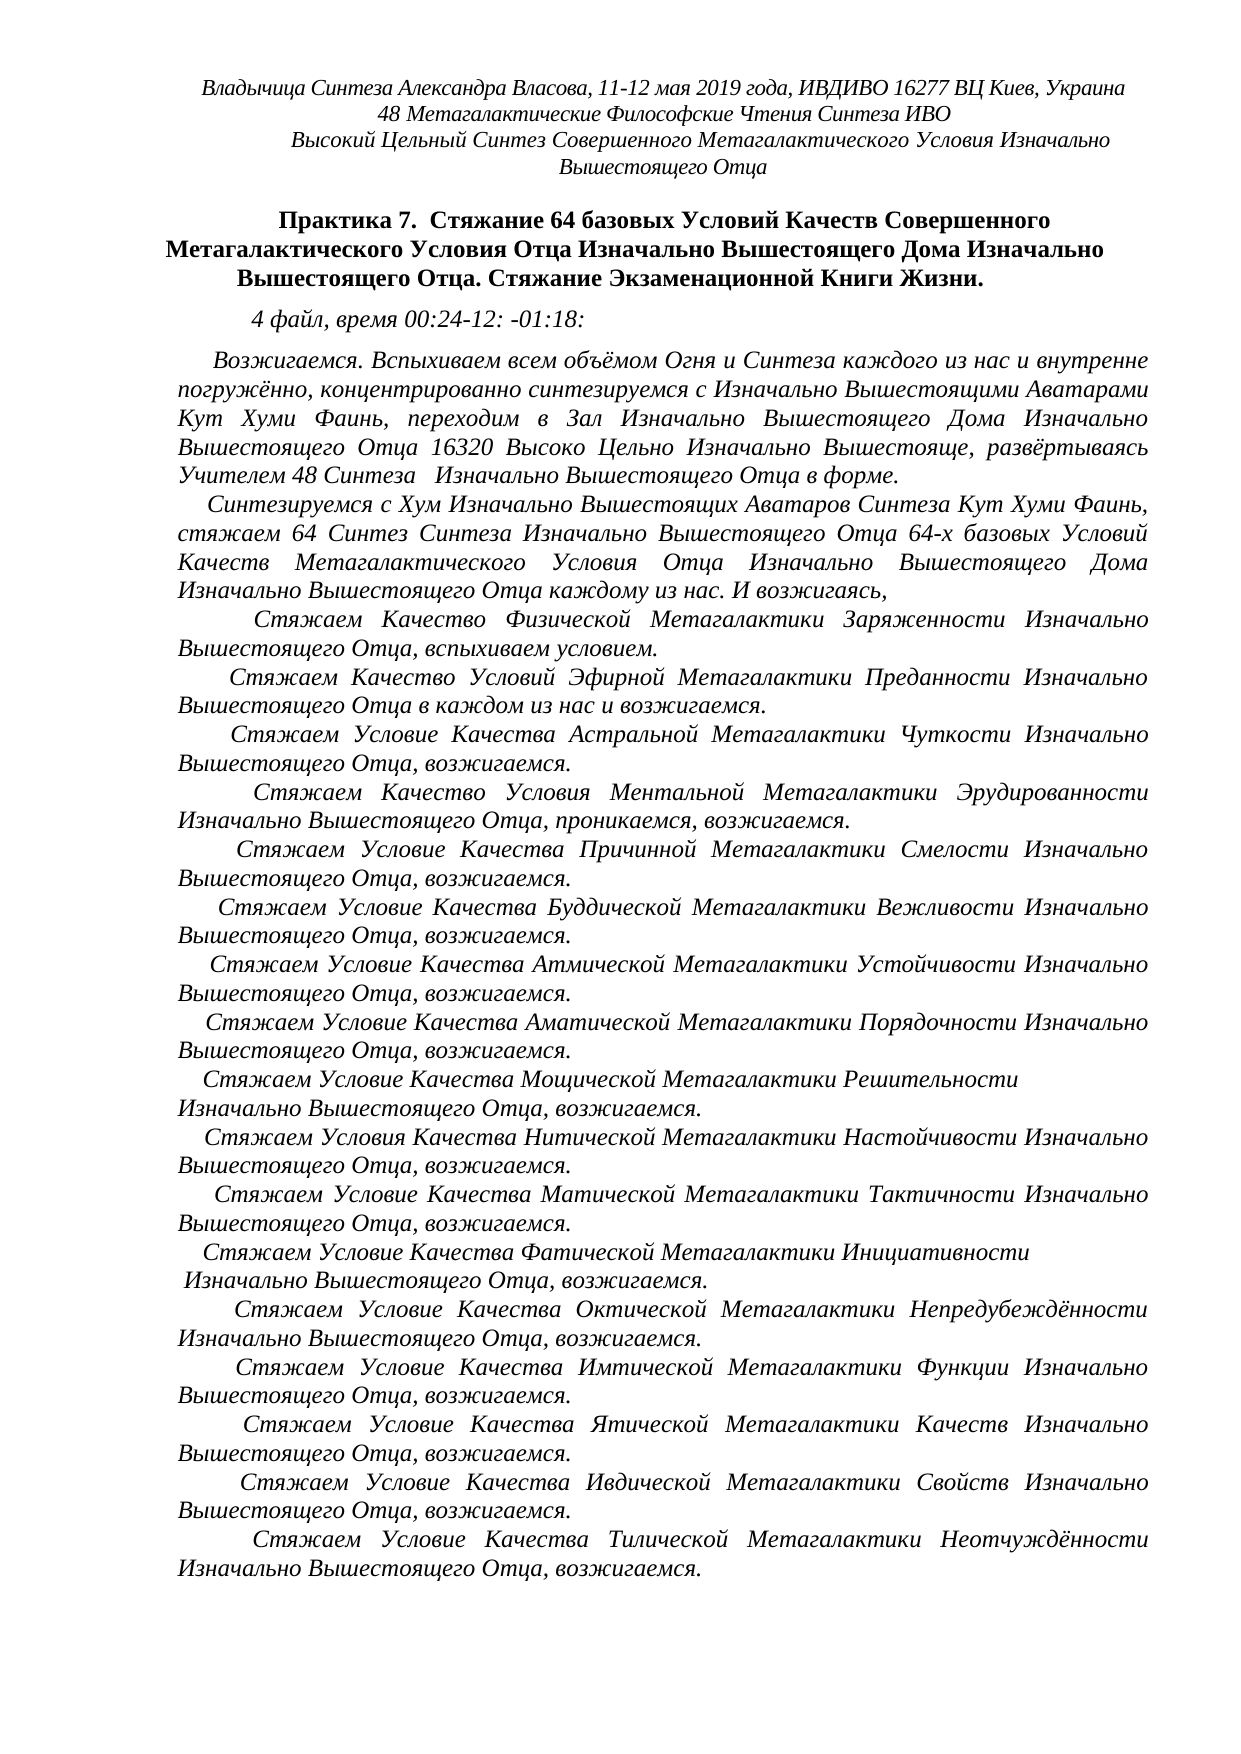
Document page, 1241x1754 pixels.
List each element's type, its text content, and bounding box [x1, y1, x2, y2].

text Стяжаем Условие Качества Ивдической Метагалактики Свойств Изначально Вышестоящего Отца, возжигаемся. [177, 1467, 1152, 1524]
text Стяжаем Условия Качества Нитической Метагалактики Настойчивости Изначально Вышестоящего Отца, возжигаемся. [177, 1122, 1152, 1179]
text Стяжаем Условие Качества Мощической Метагалактики Решительности [177, 1064, 1152, 1093]
text Стяжаем Условие Качества Атмической Метагалактики Устойчивости Изначально Вышестоящего Отца, возжигаемся. [177, 949, 1152, 1007]
text Стяжаем Условие Качества Матической Метагалактики Тактичности Изначально Вышестоящего Отца, возжигаемся. [177, 1179, 1152, 1237]
text Стяжаем Условие Качества Буддической Метагалактики Вежливости Изначально Вышестоящего Отца, возжигаемся. [177, 892, 1152, 949]
text Стяжаем Качество Условия Ментальной Метагалактики Эрудированности Изначально Вышестоящего Отца, проникаемся, возжигаемся. [177, 777, 1152, 834]
text Изначально Вышестоящего Отца, возжигаемся. [177, 1093, 1152, 1122]
text Синтезируемся с Хум Изначально Вышестоящих Аватаров Синтеза Кут Хуми Фаинь, стяжаем 64 Синтез Синтеза Изначально Вышестоящего Отца 64-х базовых Условий Качеств Метагалактического Условия Отца Изначально Вышестоящего Дома Изначально Вышестоящего Отца каждому из нас. И возжигаясь, [177, 489, 1152, 604]
text Стяжаем Условие Качества Астральной Метагалактики Чуткости Изначально Вышестоящего Отца, возжигаемся. [177, 719, 1152, 777]
text Возжигаемся. Вспыхиваем всем объёмом Огня и Синтеза каждого из нас и внутренне погружённо, концентрированно синтезируемся с Изначально Вышестоящими Аватарами Кут Хуми Фаинь, переходим в Зал Изначально Вышестоящего Дома Изначально Вышестоящего Отца 16320 Высоко Цельно Изначально Вышестояще, развёртываясь Учителем 48 Синтеза Изначально Вышестоящего Отца в форме. [177, 346, 1152, 489]
text Стяжаем Качество Физической Метагалактики Заряженности Изначально Вышестоящего Отца, вспыхиваем условием. [177, 604, 1152, 662]
text Стяжаем Условие Качества Ятической Метагалактики Качеств Изначально Вышестоящего Отца, возжигаемся. [177, 1409, 1152, 1467]
text Стяжаем Условие Качества Имтической Метагалактики Функции Изначально Вышестоящего Отца, возжигаемся. [177, 1352, 1152, 1409]
text 4 файл, время 00:24-12: -01:18: [177, 304, 1152, 333]
text Стяжаем Условие Качества Октической Метагалактики Непредубеждённости Изначально Вышестоящего Отца, возжигаемся. [177, 1294, 1152, 1352]
text Стяжаем Условие Качества Аматической Метагалактики Порядочности Изначально Вышестоящего Отца, возжигаемся. [177, 1007, 1152, 1064]
text Стяжаем Условие Качества Причинной Метагалактики Смелости Изначально Вышестоящего Отца, возжигаемся. [177, 834, 1152, 892]
text Стяжаем Условие Качества Тилической Метагалактики Неотчуждённости Изначально Вышестоящего Отца, возжигаемся. [177, 1524, 1152, 1582]
text Практика 7. Стяжание 64 базовых Условий Качеств Совершенного Метагалактического Условия Отца Изначально Вышестоящего Дома Изначально Вышестоящего Отца. Стяжание Экзаменационной Книги Жизни. [118, 206, 1152, 292]
text Изначально Вышестоящего Отца, возжигаемся. [177, 1266, 1152, 1294]
text Стяжаем Условие Качества Фатической Метагалактики Инициативности [177, 1237, 1152, 1266]
text Стяжаем Качество Условий Эфирной Метагалактики Преданности Изначально Вышестоящего Отца в каждом из нас и возжигаемся. [177, 662, 1152, 719]
